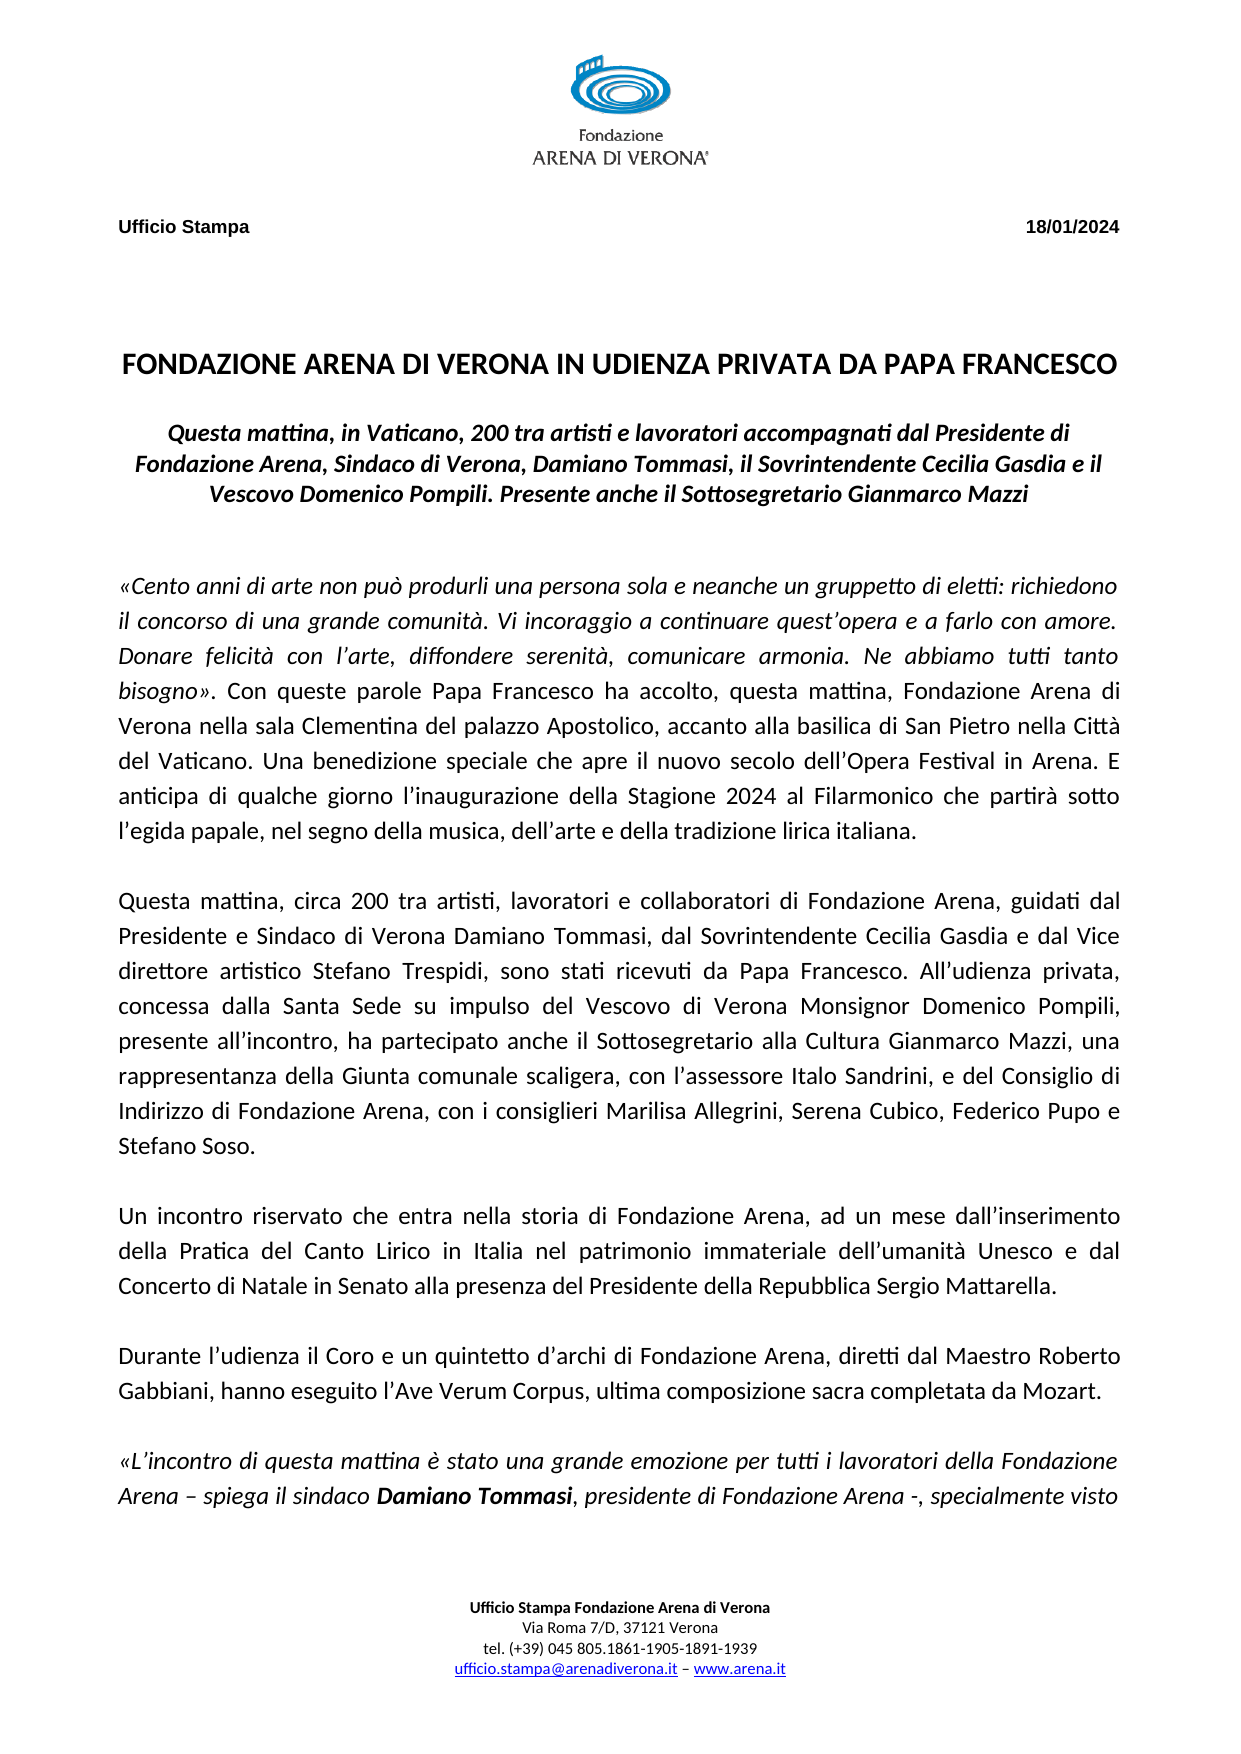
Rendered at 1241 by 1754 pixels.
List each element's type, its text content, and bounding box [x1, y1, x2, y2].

text Durante l’udienza il Coro e un quintetto d’archi di Fondazione Arena, diretti dal Maestro Roberto Gabbiani, hanno eseguito l’Ave Verum Corpus, ultima composizione sacra completata da Mozart. [118, 1340, 1122, 1406]
text Questa mattina, circa 200 tra artisti, lavoratori e collaboratori di Fondazione Arena, guidati dal Presidente e Sindaco di Verona Damiano Tommasi, dal Sovrintendente Cecilia Gasdia e dal Vice direttore artistico Stefano Trespidi, sono stati ricevuti da Papa Francesco. All’udienza privata, concessa dalla Santa Sede su impulso del Vescovo di Verona Monsignor Domenico Pompili, presente all’incontro, ha partecipato anche il Sottosegretario alla Cultura Gianmarco Mazzi, una rappresentanza della Giunta comunale scaligera, con l’assessore Italo Sandrini, e del Consiglio di Indirizzo di Fondazione Arena, con i consiglieri Marilisa Allegrini, Serena Cubico, Federico Pupo e Stefano Soso. [118, 885, 1122, 1161]
text Questa mattina, in Vaticano, 200 tra artisti e lavoratori accompagnati dal Presidente di Fondazione Arena, Sindaco di Verona, Damiano Tommasi, il Sovrintendente Cecilia Gasdia e il Vescovo Domenico Pompili. Presente anche il Sottosegretario Gianmarco Mazzi [118, 418, 1122, 509]
text Ufficio Stampa 18/01/2024 [118, 216, 1122, 238]
text Un incontro riservato che entra nella storia di Fondazione Arena, ad un mese dall’inserimento della Pratica del Canto Lirico in Italia nel patrimonio immateriale dell’umanità Unesco e dal Concerto di Natale in Senato alla presenza del Presidente della Repubblica Sergio Mattarella. [118, 1200, 1122, 1301]
text FONDAZIONE ARENA DI VERONA IN UDIENZA PRIVATA DA PAPA FRANCESCO [118, 344, 1122, 382]
text «Cento anni di arte non può produrli una persona sola e neanche un gruppetto di eletti: richiedono il concorso di una grande comunità. Vi incoraggio a continuare quest’opera e a farlo con amore. Donare felicità con l’arte, diffondere serenità, comunicare armonia. Ne abbiamo tutti tanto bisogno». Con queste parole Papa Francesco ha accolto, questa mattina, Fondazione Arena di Verona nella sala Clementina del palazzo Apostolico, accanto alla basilica di San Pietro nella Città del Vaticano. Una benedizione speciale che apre il nuovo secolo dell’Opera Festival in Arena. E anticipa di qualche giorno l’inaugurazione della Stagione 2024 al Filarmonico che partirà sotto l’egida papale, nel segno della musica, dell’arte e della tradizione lirica italiana. [118, 570, 1122, 846]
picture [531, 53, 709, 165]
